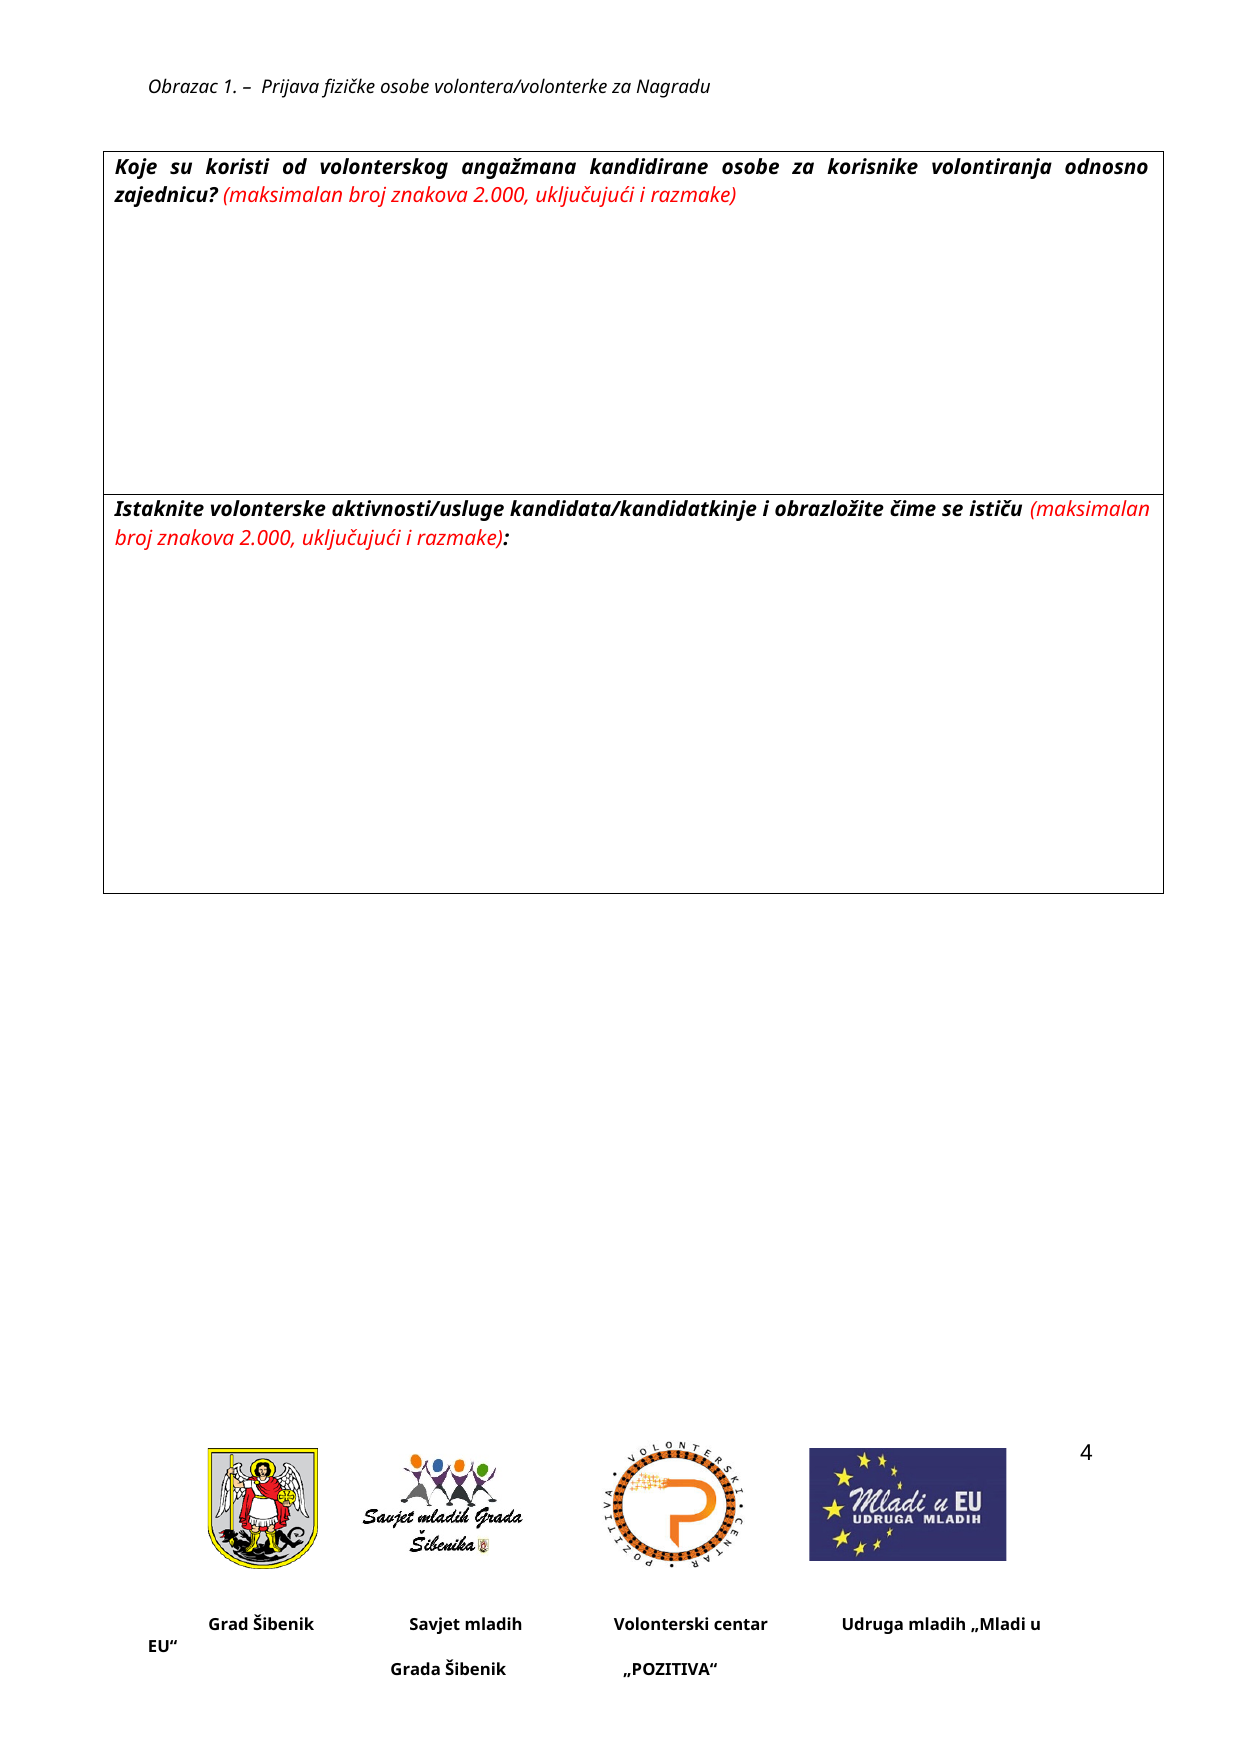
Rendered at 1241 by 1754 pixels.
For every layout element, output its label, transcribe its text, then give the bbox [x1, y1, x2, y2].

picture [809, 1448, 1007, 1561]
table_cell Koje su koristi od volonterskog angažmana kandidirane osobe za korisnike volontiranja odnosno zajednicu? (maksimalan broj znakova 2.000, uključujući i razmake) [104, 152, 1163, 493]
picture [207, 1448, 318, 1569]
picture [601, 1440, 746, 1569]
picture [334, 1426, 560, 1602]
table_cell Istaknite volonterske aktivnosti/usluge kandidata/kandidatkinje i obrazložite čime se ističu (maksimalan broj znakova 2.000, uključujući i razmake): [104, 495, 1163, 893]
